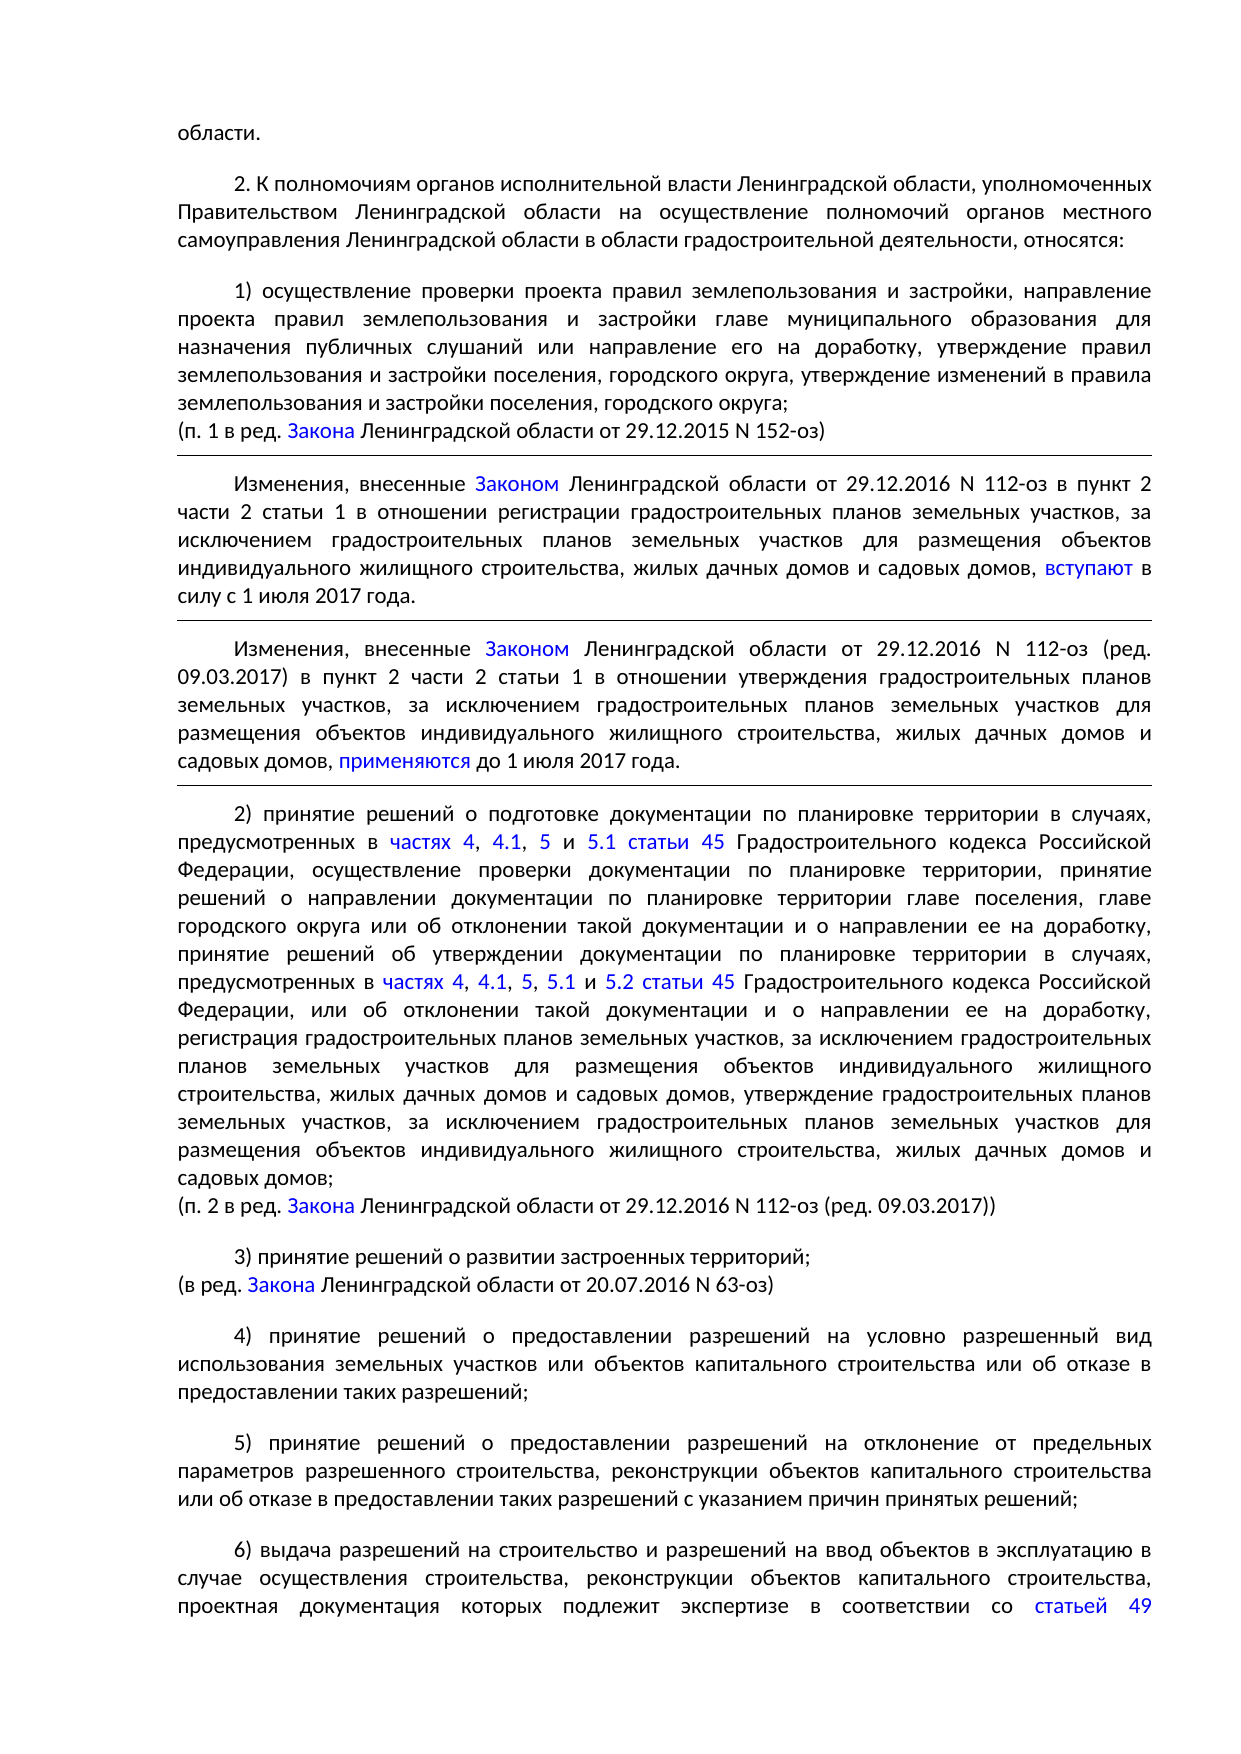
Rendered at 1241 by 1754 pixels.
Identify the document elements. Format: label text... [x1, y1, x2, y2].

text Изменения, внесенные Законом Ленинградской области от 29.12.2016 N 112-оз (ред. 09.03.2017) в пункт 2 части 2 статьи 1 в отношении утверждения градостроительных планов земельных участков, за исключением градостроительных планов земельных участков для размещения объектов индивидуального жилищного строительства, жилых дачных домов и садовых домов, применяются до 1 июля 2017 года. [177, 634, 1152, 774]
text 2. К полномочиям органов исполнительной власти Ленинградской области, уполномоченных Правительством Ленинградской области на осуществление полномочий органов местного самоуправления Ленинградской области в области градостроительной деятельности, относятся: [177, 169, 1152, 253]
text 4) принятие решений о предоставлении разрешений на условно разрешенный вид использования земельных участков или объектов капитального строительства или об отказе в предоставлении таких разрешений; [177, 1321, 1152, 1405]
text (п. 1 в ред. Закона Ленинградской области от 29.12.2015 N 152-оз) [177, 416, 1152, 444]
text 2) принятие решений о подготовке документации по планировке территории в случаях, предусмотренных в частях 4, 4.1, 5 и 5.1 статьи 45 Градостроительного кодекса Российской Федерации, осуществление проверки документации по планировке территории, принятие решений о направлении документации по планировке территории главе поселения, главе городского округа или об отклонении такой документации и о направлении ее на доработку, принятие решений об утверждении документации по планировке территории в случаях, предусмотренных в частях 4, 4.1, 5, 5.1 и 5.2 статьи 45 Градостроительного кодекса Российской Федерации, или об отклонении такой документации и о направлении ее на доработку, регистрация градостроительных планов земельных участков, за исключением градостроительных планов земельных участков для размещения объектов индивидуального жилищного строительства, жилых дачных домов и садовых домов, утверждение градостроительных планов земельных участков, за исключением градостроительных планов земельных участков для размещения объектов индивидуального жилищного строительства, жилых дачных домов и садовых домов; [177, 799, 1152, 1191]
text 5) принятие решений о предоставлении разрешений на отклонение от предельных параметров разрешенного строительства, реконструкции объектов капитального строительства или об отказе в предоставлении таких разрешений с указанием причин принятых решений; [177, 1428, 1152, 1512]
text 1) осуществление проверки проекта правил землепользования и застройки, направление проекта правил землепользования и застройки главе муниципального образования для назначения публичных слушаний или направление его на доработку, утверждение правил землепользования и застройки поселения, городского округа, утверждение изменений в правила землепользования и застройки поселения, городского округа; [177, 276, 1152, 416]
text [177, 1535, 1152, 1619]
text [177, 118, 1152, 146]
text 3) принятие решений о развитии застроенных территорий; [177, 1242, 1152, 1270]
text (в ред. Закона Ленинградской области от 20.07.2016 N 63-оз) [177, 1270, 1152, 1298]
text (п. 2 в ред. Закона Ленинградской области от 29.12.2016 N 112-оз (ред. 09.03.2017)) [177, 1191, 1152, 1219]
text Изменения, внесенные Законом Ленинградской области от 29.12.2016 N 112-оз в пункт 2 части 2 статьи 1 в отношении регистрации градостроительных планов земельных участков, за исключением градостроительных планов земельных участков для размещения объектов индивидуального жилищного строительства, жилых дачных домов и садовых домов, вступают в силу с 1 июля 2017 года. [177, 469, 1152, 609]
